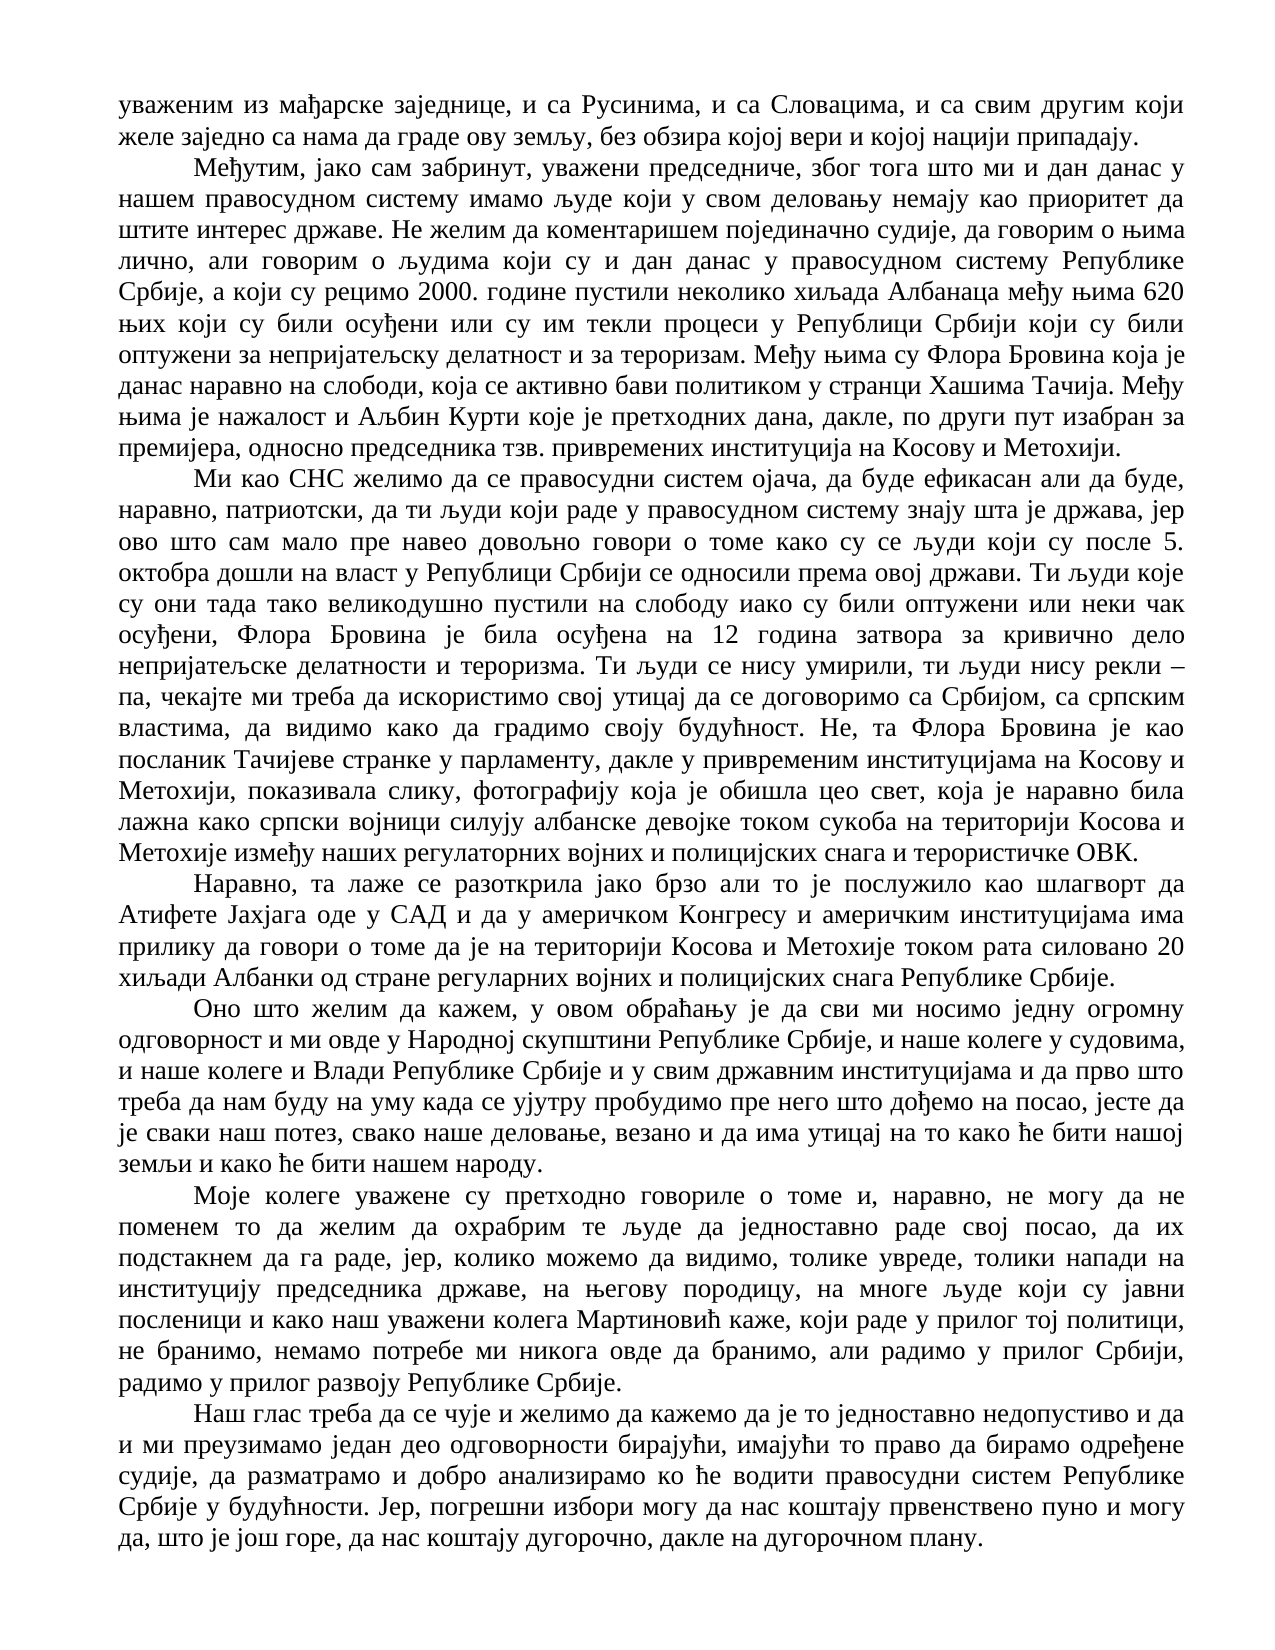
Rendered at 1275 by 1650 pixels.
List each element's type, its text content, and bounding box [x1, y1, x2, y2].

text Ми као СНС желимо да се правосудни систем ојача, да буде ефикасан али да буде, наравно, патриотски, да ти људи који раде у правосудном систему знају шта је држава, јер ово што сам мало пре навео довољно говори о томе како су се људи који су после 5. октобра дошли на власт у Републици Србији се односили према овој држави. Ти људи које су они тада тако великодушно пустили на слободу иако су били оптужени или неки чак осуђени, Флора Бровина је била осуђена на 12 година затвора за кривично дело непријатељске делатности и тероризма. Ти људи се нису умирили, ти људи нису рекли – па, чекајте ми треба да искористимо свој утицај да се договоримо са Србијом, са српским властима, да видимо како да градимо своју будућност. Не, та Флора Бровина је као посланик Тачијеве странке у парламенту, дакле у привременим институцијама на Косову и Метохији, показивала слику, фотографију која је обишла цео свет, која је наравно била лажна како српски војници силују албанске девојке током сукоба на територији Косова и Метохије између наших регулаторних војних и полицијских снага и терористичке ОВК. [118, 462, 1186, 867]
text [118, 89, 1186, 151]
text Моје колеге уважене су претходно говориле о томе и, наравно, не могу да не поменем то да желим да охрабрим те људе да једноставно раде свој посао, да их подстакнем да га раде, јер, колико можемо да видимо, толике увреде, толики напади на институцију председника државе, на његову породицу, на многе људе који су јавни посленици и како наш уважени колега Мартиновић каже, који раде у прилог тој политици, не бранимо, немамо потребе ми никога овде да бранимо, али радимо у прилог Србији, радимо у прилог развоју Републике Србије. [118, 1179, 1186, 1397]
text Наравно, та лаже се разоткрила јако брзо али то је послужило као шлагворт да Атифете Јахјага оде у САД и да у америчком Конгресу и америчким институцијама има прилику да говори о томе да је на територији Косова и Метохије током рата силовано 20 хиљади Албанки од стране регуларних војних и полицијских снага Републике Србије. [118, 867, 1186, 992]
text Оно што желим да кажем, у овом обраћању је да сви ми носимо једну огромну одговорност и ми овде у Народној скупштини Републике Србије, и наше колеге у судовима, и наше колеге и Влади Републике Србије и у свим државним институцијама и да прво што треба да нам буду на уму када се ујутру пробудимо пре него што дођемо на посао, јесте да је сваки наш потез, свако наше деловање, везано и да има утицај на то како ће бити нашој земљи и како ће бити нашем народу. [118, 992, 1186, 1179]
text Наш глас треба да се чује и желимо да кажемо да је то једноставно недопустиво и да и ми преузимамо један део одговорности бирајући, имајући то право да бирамо одређене судије, да разматрамо и добро анализирамо ко ће водити правосудни систем Републике Србије у будућности. Јер, погрешни избори могу да нас коштају првенствено пуно и могу да, што је још горе, да нас коштају дугорочно, дакле на дугорочном плану. [118, 1397, 1186, 1552]
text Међутим, јако сам забринут, уважени председниче, због тога што ми и дан данас у нашем правосудном систему имамо људе који у свом деловању немају као приоритет да штите интерес државе. Не желим да коментаришем појединачно судије, да говорим о њима лично, али говорим о људима који су и дан данас у правосудном систему Републике Србије, а који су рецимо 2000. године пустили неколико хиљада Албанаца међу њима 620 њих који су били осуђени или су им текли процеси у Републици Србији који су били оптужени за непријатељску делатност и за тероризам. Међу њима су Флора Бровина која је данас наравно на слободи, која се активно бави политиком у странци Хашима Тачија. Међу њима је нажалост и Аљбин Курти које је претходних дана, дакле, по други пут изабран за премијера, односно председника тзв. привремених институција на Косову и Метохији. [118, 151, 1186, 462]
